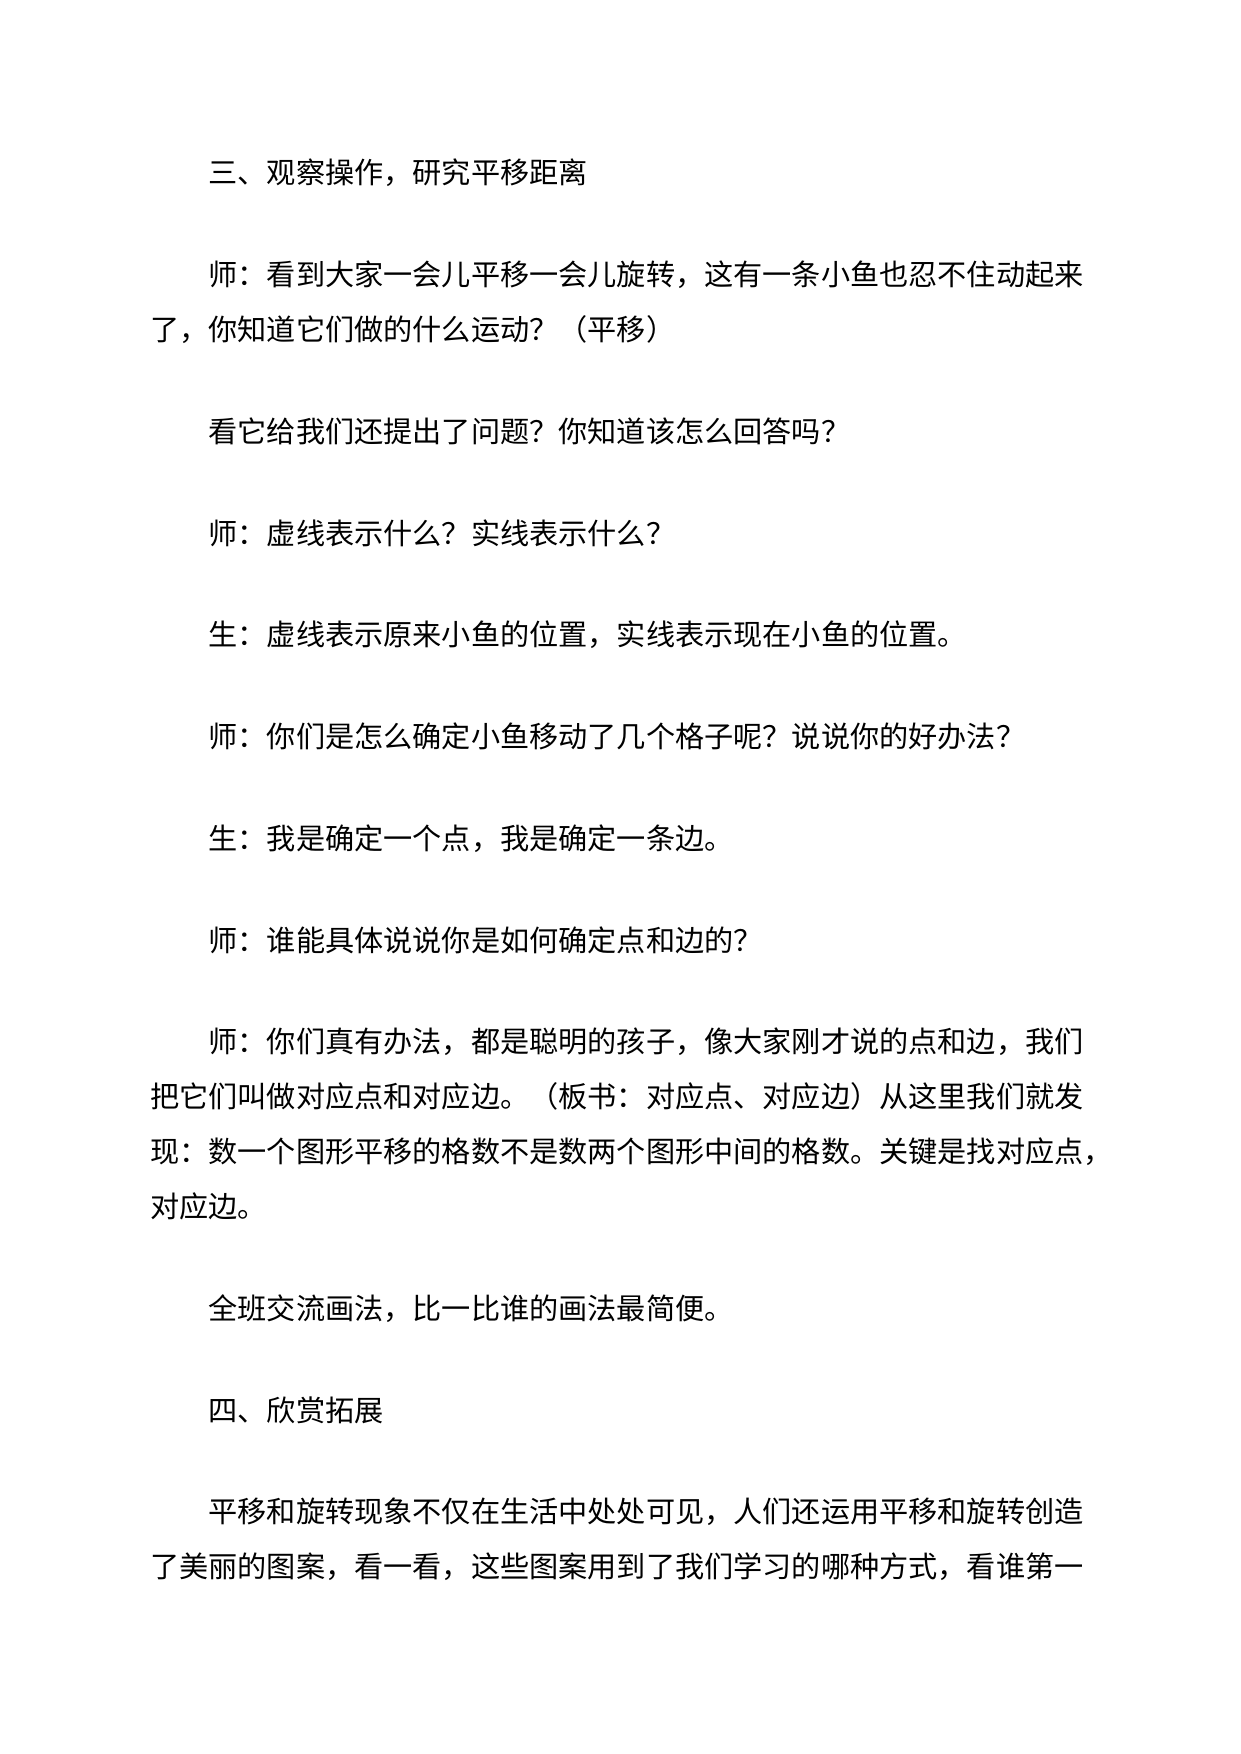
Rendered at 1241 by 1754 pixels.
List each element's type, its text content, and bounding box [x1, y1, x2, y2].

text 师：你们是怎么确定小鱼移动了几个格子呢？说说你的好办法？ [150, 714, 1090, 756]
text 全班交流画法，比一比谁的画法最简便。 [150, 1286, 1090, 1328]
text 师：谁能具体说说你是如何确定点和边的？ [150, 917, 1090, 959]
text 生：虚线表示原来小鱼的位置，实线表示现在小鱼的位置。 [150, 612, 1090, 654]
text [150, 1489, 1090, 1586]
text 师：虚线表示什么？实线表示什么？ [150, 510, 1090, 552]
text 四、欣赏拓展 [150, 1387, 1090, 1429]
text 师：你们真有办法，都是聪明的孩子，像大家刚才说的点和边，我们把它们叫做对应点和对应边。（板书：对应点、对应边）从这里我们就发现：数一个图形平移的格数不是数两个图形中间的格数。关键是找对应点，对应边。 [150, 1019, 1090, 1226]
text 三、观察操作，研究平移距离 [150, 150, 1090, 192]
text 生：我是确定一个点，我是确定一条边。 [150, 816, 1090, 858]
text 师：看到大家一会儿平移一会儿旋转，这有一条小鱼也忍不住动起来了，你知道它们做的什么运动？（平移） [150, 252, 1090, 349]
text 看它给我们还提出了问题？你知道该怎么回答吗？ [150, 408, 1090, 451]
